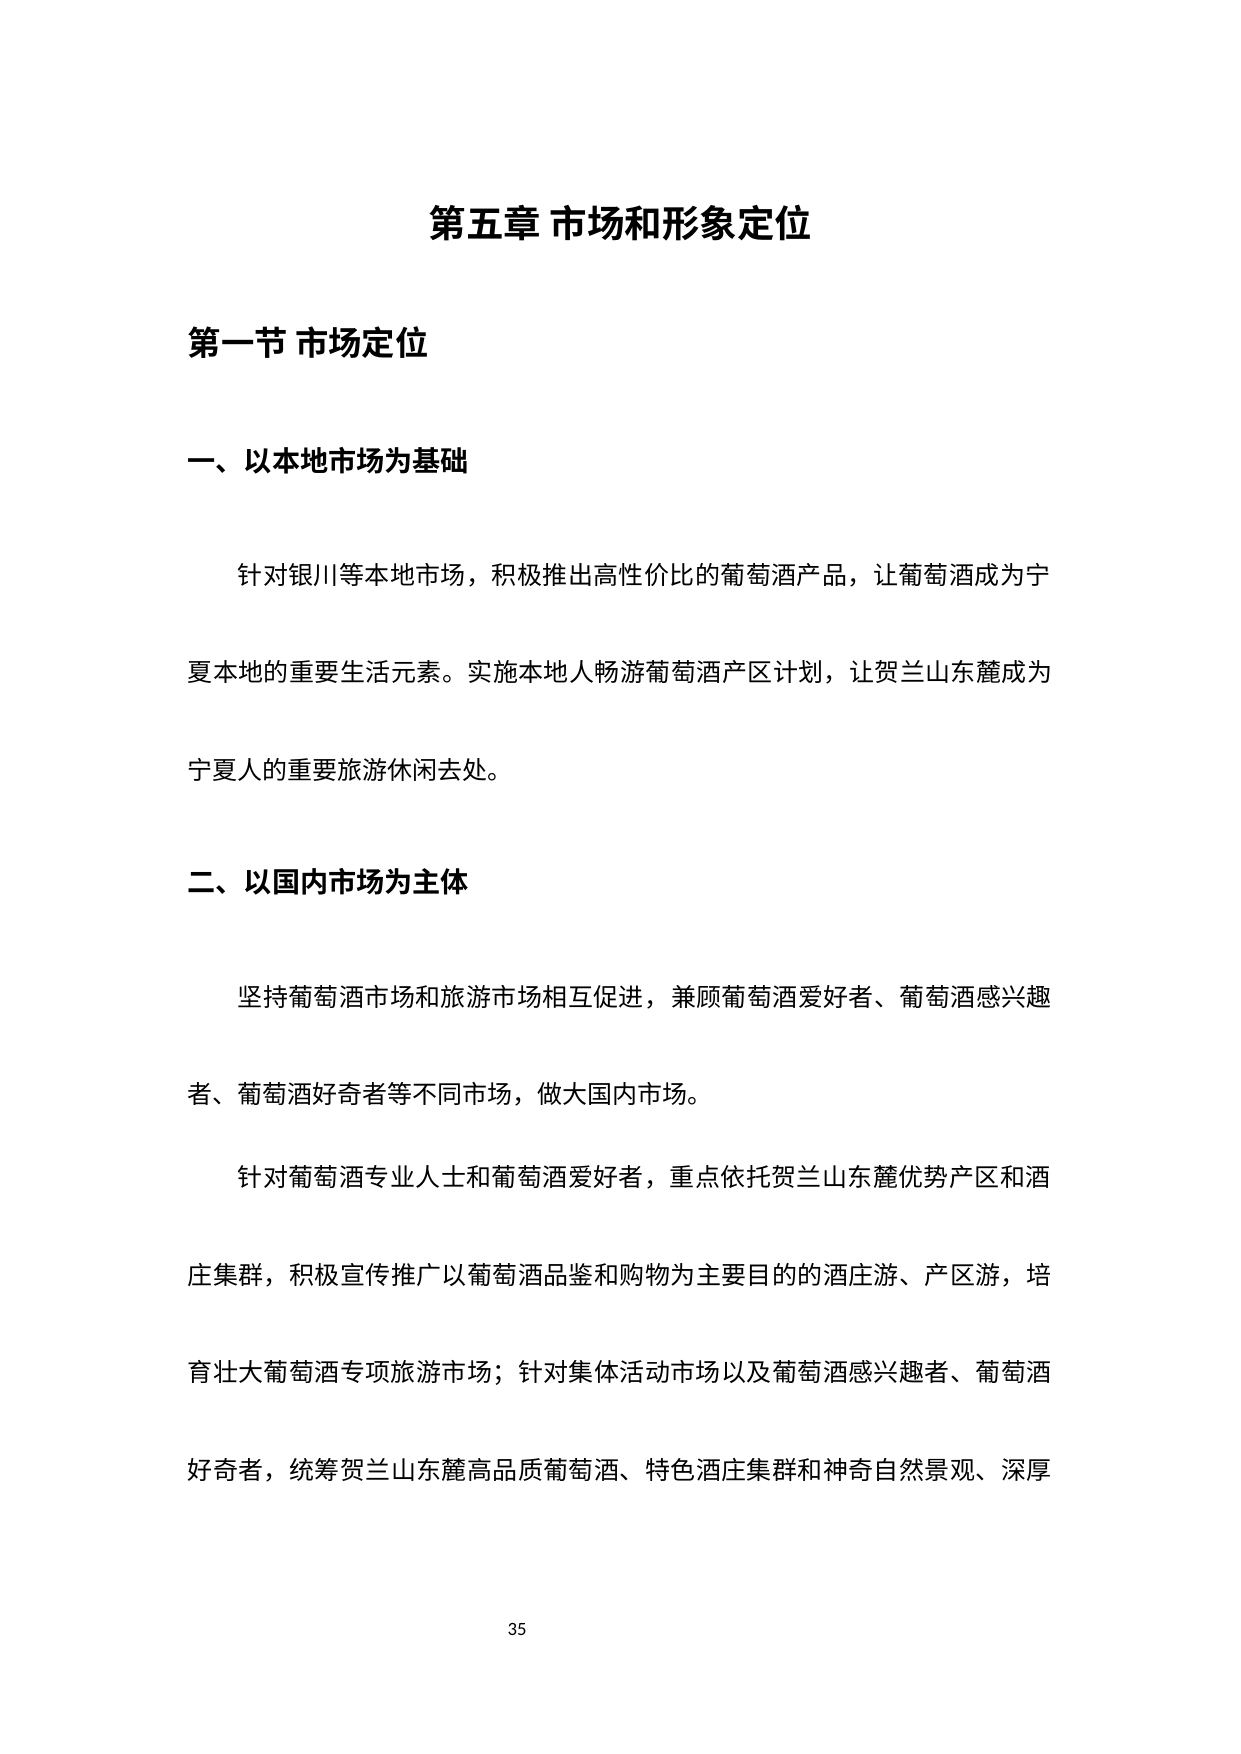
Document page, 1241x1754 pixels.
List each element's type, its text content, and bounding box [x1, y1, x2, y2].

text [187, 1143, 1053, 1501]
subtitle 第一节 市场定位 [187, 308, 1053, 373]
subtitle 一、以本地市场为基础 [187, 426, 1053, 491]
subtitle 二、以国内市场为主体 [187, 848, 1053, 913]
text 坚持葡萄酒市场和旅游市场相互促进，兼顾葡萄酒爱好者、葡萄酒感兴趣者、葡萄酒好奇者等不同市场，做大国内市场。 [187, 963, 1053, 1125]
subtitle 第五章 市场和形象定位 [187, 189, 1053, 254]
text 针对银川等本地市场，积极推出高性价比的葡萄酒产品，让葡萄酒成为宁夏本地的重要生活元素。实施本地人畅游葡萄酒产区计划，让贺兰山东麓成为宁夏人的重要旅游休闲去处。 [187, 541, 1053, 801]
